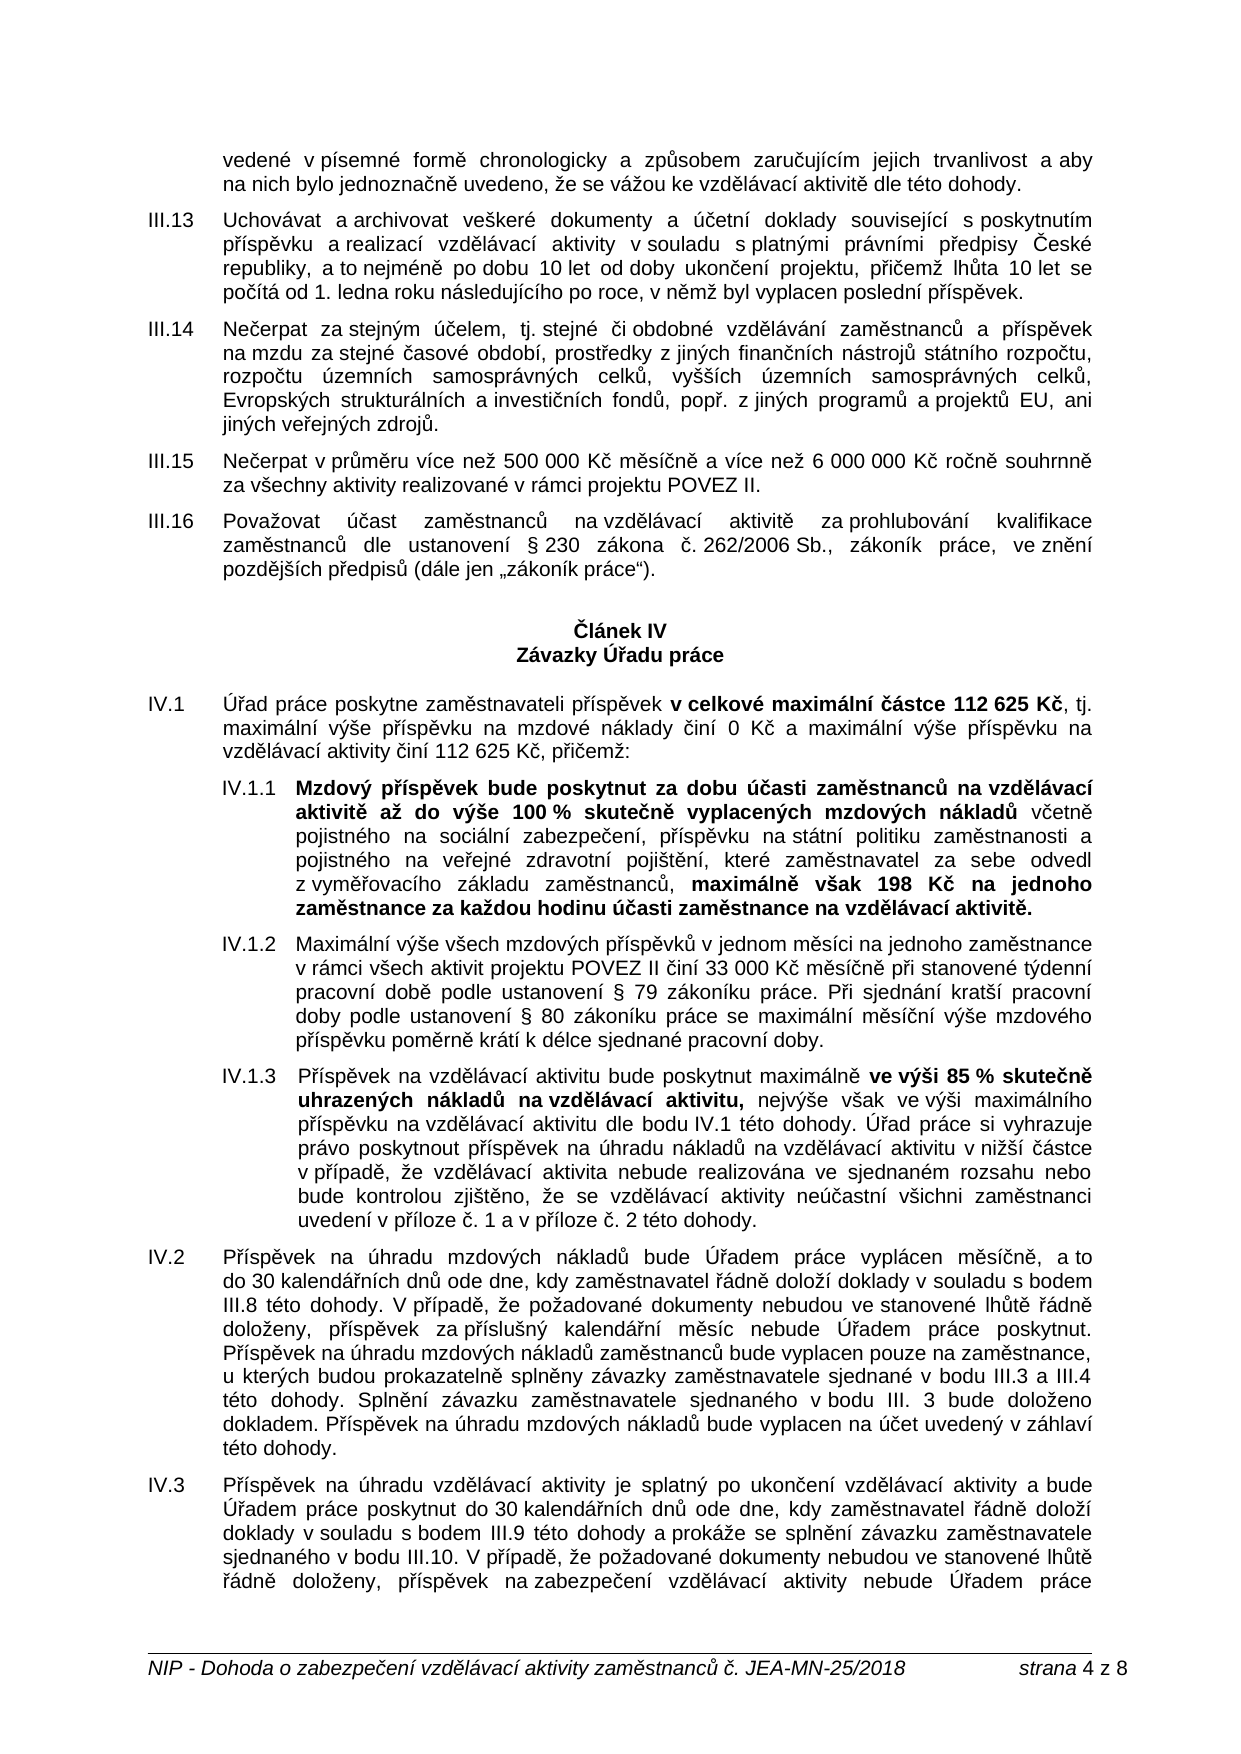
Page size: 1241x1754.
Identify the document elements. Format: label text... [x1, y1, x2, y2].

list Považovat účast zaměstnanců na vzdělávací aktivitě za prohlubování kvalifikace zaměstnanců dle ustanovení § 230 zákona č. 262/2006 Sb., zákoník práce, ve znění pozdějších předpisů (dále jen „zákoník práce“). [148, 509, 1092, 581]
list Příspěvek na úhradu mzdových nákladů bude Úřadem práce vyplácen měsíčně, a to do 30 kalendářních dnů ode dne, kdy zaměstnavatel řádně doloží doklady v souladu s bodem III.8 této dohody. V případě, že požadované dokumenty nebudou ve stanovené lhůtě řádně doloženy, příspěvek za příslušný kalendářní měsíc nebude Úřadem práce poskytnut. Příspěvek na úhradu mzdových nákladů zaměstnanců bude vyplacen pouze na zaměstnance, u kterých budou prokazatelně splněny závazky zaměstnavatele sjednané v bodu III.3 a III.4 této dohody. Splnění závazku zaměstnavatele sjednaného v bodu III. 3 bude doloženo dokladem. Příspěvek na úhradu mzdových nákladů bude vyplacen na účet uvedený v záhlaví této dohody. [148, 1244, 1092, 1460]
text Závazky Úřadu práce [148, 642, 1092, 666]
list Úřad práce poskytne zaměstnavateli příspěvek v celkové maximální částce 112 625 Kč, tj. maximální výše příspěvku na mzdové náklady činí 0 Kč a maximální výše příspěvku na vzdělávací aktivity činí 112 625 Kč, přičemž: [148, 691, 1092, 763]
list Nečerpat v průměru více než 500 000 Kč měsíčně a více než 6 000 000 Kč ročně souhrnně za všechny aktivity realizované v rámci projektu POVEZ II. [148, 449, 1092, 497]
list Maximální výše všech mzdových příspěvků v jednom měsíci na jednoho zaměstnance v rámci všech aktivit projektu POVEZ II činí 33 000 Kč měsíčně při stanovené týdenní pracovní době podle ustanovení § 79 zákoníku práce. Při sjednání kratší pracovní doby podle ustanovení § 80 zákoníku práce se maximální měsíční výše mzdového příspěvku poměrně krátí k délce sjednané pracovní doby. [222, 932, 1092, 1052]
list Mzdový příspěvek bude poskytnut za dobu účasti zaměstnanců na vzdělávací aktivitě až do výše 100 % skutečně vyplacených mzdových nákladů včetně pojistného na sociální zabezpečení, příspěvku na státní politiku zaměstnanosti a pojistného na veřejné zdravotní pojištění, které zaměstnavatel za sebe odvedl z vyměřovacího základu zaměstnanců, maximálně však 198 Kč na jednoho zaměstnance za každou hodinu účasti zaměstnance na vzdělávací aktivitě. [222, 776, 1092, 919]
list Nečerpat za stejným účelem, tj. stejné či obdobné vzdělávání zaměstnanců a příspěvek na mzdu za stejné časové období, prostředky z jiných finančních nástrojů státního rozpočtu, rozpočtu územních samosprávných celků, vyšších územních samosprávných celků, Evropských strukturálních a investičních fondů, popř. z jiných programů a projektů EU, ani jiných veřejných zdrojů. [148, 316, 1092, 436]
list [148, 148, 1092, 196]
text Článek IV [148, 618, 1092, 642]
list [148, 1473, 1092, 1592]
list Uchovávat a archivovat veškeré dokumenty a účetní doklady související s poskytnutím příspěvku a realizací vzdělávací aktivity v souladu s platnými právními předpisy České republiky, a to nejméně po dobu 10 let od doby ukončení projektu, přičemž lhůta 10 let se počítá od 1. ledna roku následujícího po roce, v němž byl vyplacen poslední příspěvek. [148, 208, 1092, 304]
list Příspěvek na vzdělávací aktivitu bude poskytnut maximálně ve výši 85 % skutečně uhrazených nákladů na vzdělávací aktivitu, nejvýše však ve výši maximálního příspěvku na vzdělávací aktivitu dle bodu IV.1 této dohody. Úřad práce si vyhrazuje právo poskytnout příspěvek na úhradu nákladů na vzdělávací aktivitu v nižší částce v případě, že vzdělávací aktivita nebude realizována ve sjednaném rozsahu nebo bude kontrolou zjištěno, že se vzdělávací aktivity neúčastní všichni zaměstnanci uvedení v příloze č. 1 a v příloze č. 2 této dohody. [222, 1064, 1092, 1232]
